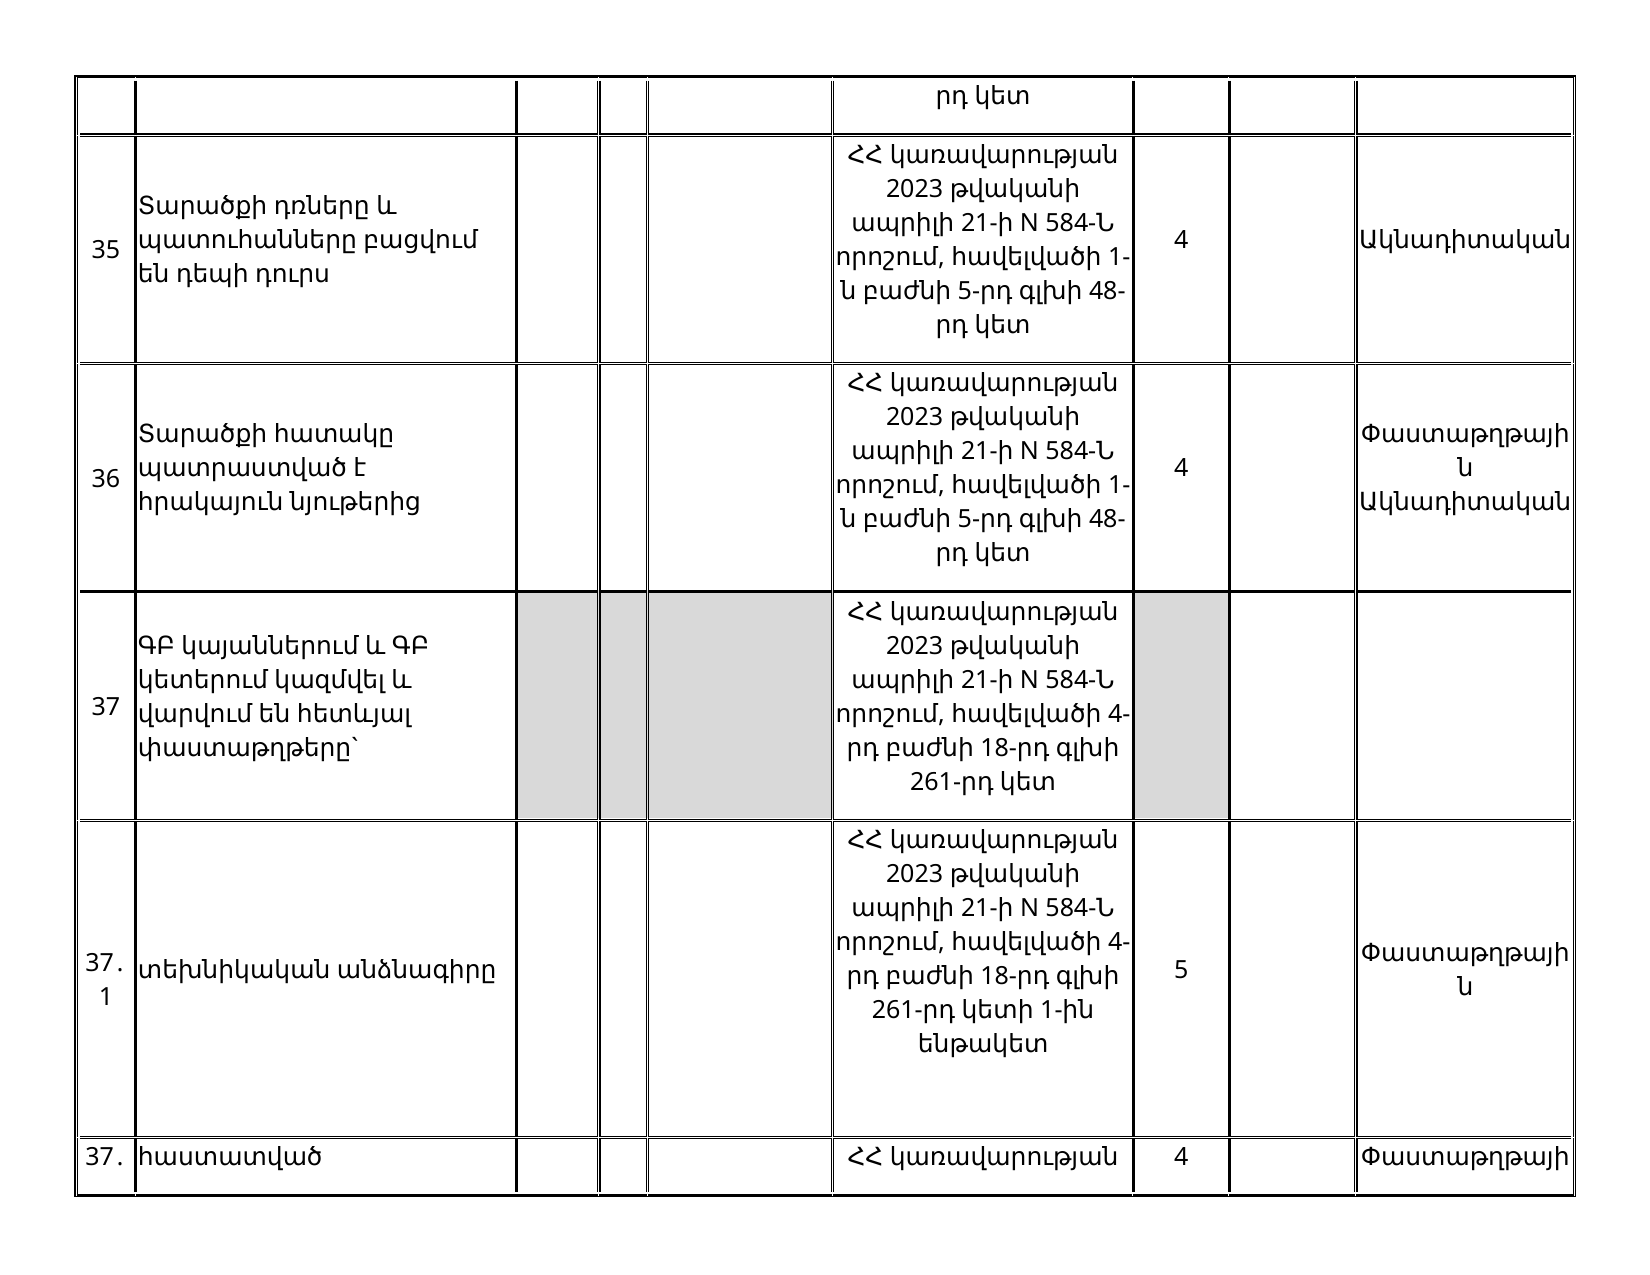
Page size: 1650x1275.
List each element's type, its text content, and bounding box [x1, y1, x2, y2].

table_cell [1231, 593, 1354, 818]
table_cell 5 [1135, 822, 1228, 1136]
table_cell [135, 78, 516, 133]
table_cell 4 [1135, 137, 1228, 362]
table_cell [649, 137, 831, 362]
table_cell 4 [1133, 77, 1229, 133]
table_cell տեխնիկական անձնագիրը [137, 822, 515, 1136]
table_cell 37 [78, 590, 134, 818]
table_cell [516, 77, 599, 133]
table_cell [518, 365, 597, 590]
table_cell [648, 1139, 833, 1194]
table_cell [518, 822, 597, 1136]
table_cell 37․2 [76, 1136, 135, 1194]
table_cell [601, 593, 646, 818]
table_cell Ակնադիտական [1356, 78, 1573, 133]
table_cell [1229, 77, 1356, 133]
table_cell Տարածքի հատակը պատրաստված է հրակայուն նյութերից [137, 365, 515, 590]
table_cell 34 [78, 78, 135, 133]
table_cell [601, 365, 646, 590]
table_cell [599, 1139, 648, 1194]
table_cell [649, 822, 831, 1136]
table_cell 37․1 [78, 819, 134, 1136]
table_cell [833, 1139, 1133, 1194]
table_cell Փաստաթղթային [1358, 819, 1573, 1136]
table_cell [1229, 1136, 1356, 1194]
table_cell [1231, 137, 1354, 362]
table_cell [518, 593, 597, 818]
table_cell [833, 77, 1133, 133]
table_cell 4 [1133, 1139, 1229, 1194]
table_cell Փաստաթղթային [1356, 1136, 1574, 1194]
table_cell ՀՀ կառավարության 2023 թվականի ապրիլի 21-ի N 584-Ն որոշում, հավելվածի 1-ն բաժնի 5-րդ գլխի 48-րդ կետ [834, 365, 1132, 590]
table_cell [1358, 590, 1573, 818]
table_cell ՀՀ կառավարության 2023 թվականի ապրիլի 21-ի N 584-Ն որոշում, հավելվածի 4-րդ բաժնի 18-րդ գլխի 261-րդ կետ [834, 593, 1132, 818]
table_cell Տարածքի դռները և պատուհանները բացվում են դեպի դուրս [137, 137, 515, 362]
table_cell ՀՀ կառավարության 2023 թվականի ապրիլի 21-ի N 584-Ն որոշում, հավելվածի 4-րդ բաժնի 18-րդ գլխի 261-րդ կետի 1-ին ենթակետ [834, 822, 1132, 1136]
table_cell [518, 137, 597, 362]
table_cell ՀՀ կառավարության 2023 թվականի ապրիլի 21-ի N 584-Ն որոշում, հավելվածի 1-ն բաժնի 5-րդ գլխի 48-րդ կետ [834, 137, 1132, 362]
table_cell [516, 1136, 599, 1194]
table_cell [1231, 365, 1354, 590]
table_cell [601, 822, 646, 1136]
table_cell [601, 137, 646, 362]
table_cell [649, 593, 831, 818]
table_cell Փաստաթղթային Ակնադիտական [1356, 362, 1574, 590]
table_cell ԳԲ կայաններում և ԳԲ կետերում կազմվել և վարվում են հետևյալ փաստաթղթերը` [137, 593, 515, 818]
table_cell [135, 1139, 516, 1194]
table_cell [1231, 822, 1354, 1136]
table_cell [648, 78, 833, 133]
table_cell [599, 78, 648, 133]
table_cell 35 [78, 133, 134, 362]
table_cell [1135, 593, 1228, 818]
table_cell [649, 365, 831, 590]
table_cell 36 [76, 362, 135, 590]
table_cell Ակնադիտական [1358, 133, 1573, 362]
table_cell 4 [1135, 365, 1228, 590]
